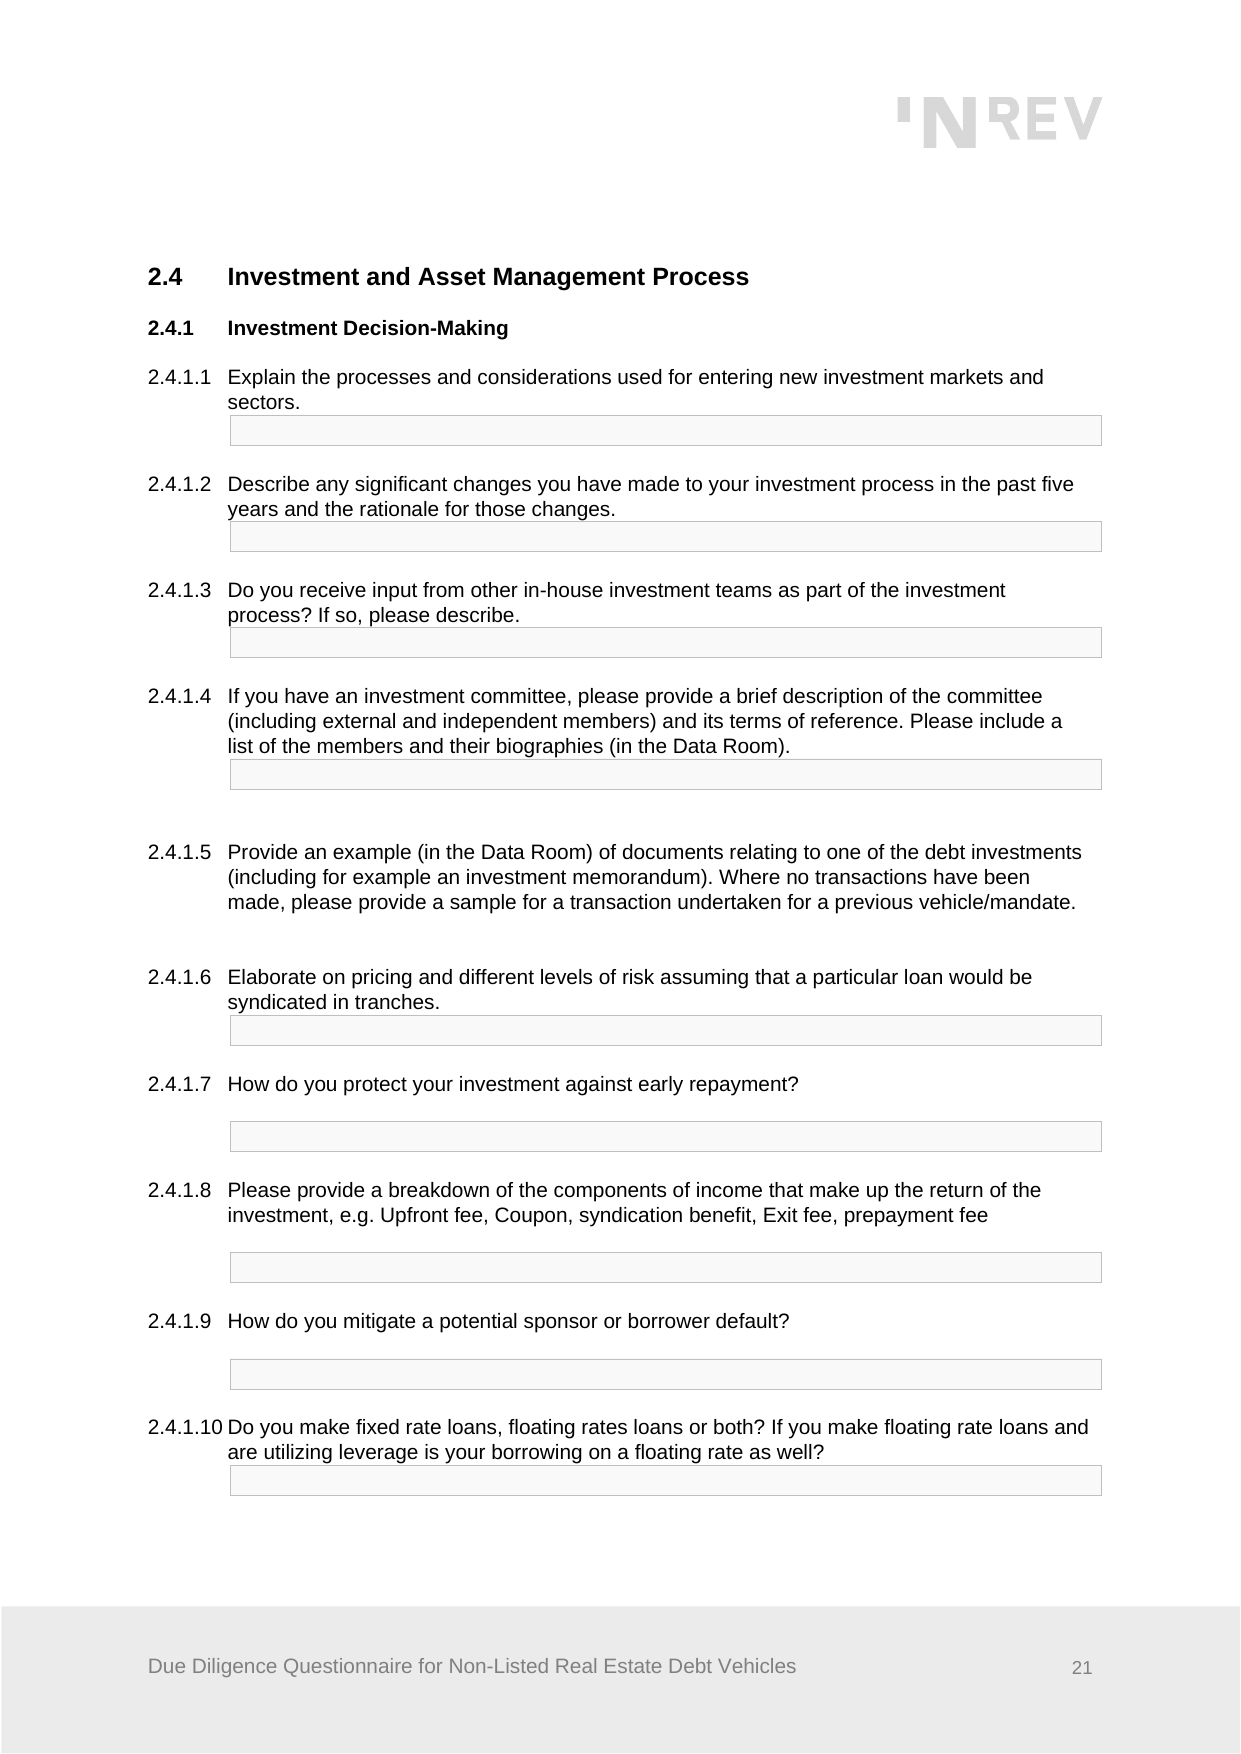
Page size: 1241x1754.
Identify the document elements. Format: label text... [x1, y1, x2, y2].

text 2.4.1.6 Elaborate on pricing and different levels of risk assuming that a particular loan would be syndicated in tranches. [148, 965, 1092, 1015]
text 2.4.1.4 If you have an investment committee, please provide a brief description of the committee (including external and independent members) and its terms of reference. Please include a list of the members and their biographies (in the Data Room). [148, 683, 1092, 758]
text 2.4.1.1 Explain the processes and considerations used for entering new investment markets and sectors. [148, 365, 1092, 415]
text 2.4.1.3 Do you receive input from other in-house investment teams as part of the investment process? If so, please describe. [148, 577, 1092, 627]
text 2.4.1.2 Describe any significant changes you have made to your investment process in the past five years and the rationale for those changes. [148, 471, 1092, 521]
text 2.4.1.9 How do you mitigate a potential sponsor or borrower default? [148, 1308, 1092, 1333]
text 2.4.1.7 How do you protect your investment against early repayment? [148, 1071, 1092, 1096]
text 2.4.1.10 Do you make fixed rate loans, floating rates loans or both? If you make floating rate loans and are utilizing leverage is your borrowing on a floating rate as well? [148, 1415, 1092, 1465]
text 2.4.1.8 Please provide a breakdown of the components of income that make up the return of the investment, e.g. Upfront fee, Coupon, syndication benefit, Exit fee, prepayment fee [148, 1177, 1092, 1227]
text 2.4.1.5 Provide an example (in the Data Room) of documents relating to one of the debt investments (including for example an investment memorandum). Where no transactions have been made, please provide a sample for a transaction undertaken for a previous vehicle/mandate. [148, 840, 1092, 915]
subtitle 2.4 Investment and Asset Management Process [148, 266, 1092, 291]
text 2.4.1 Investment Decision-Making [148, 316, 1092, 341]
